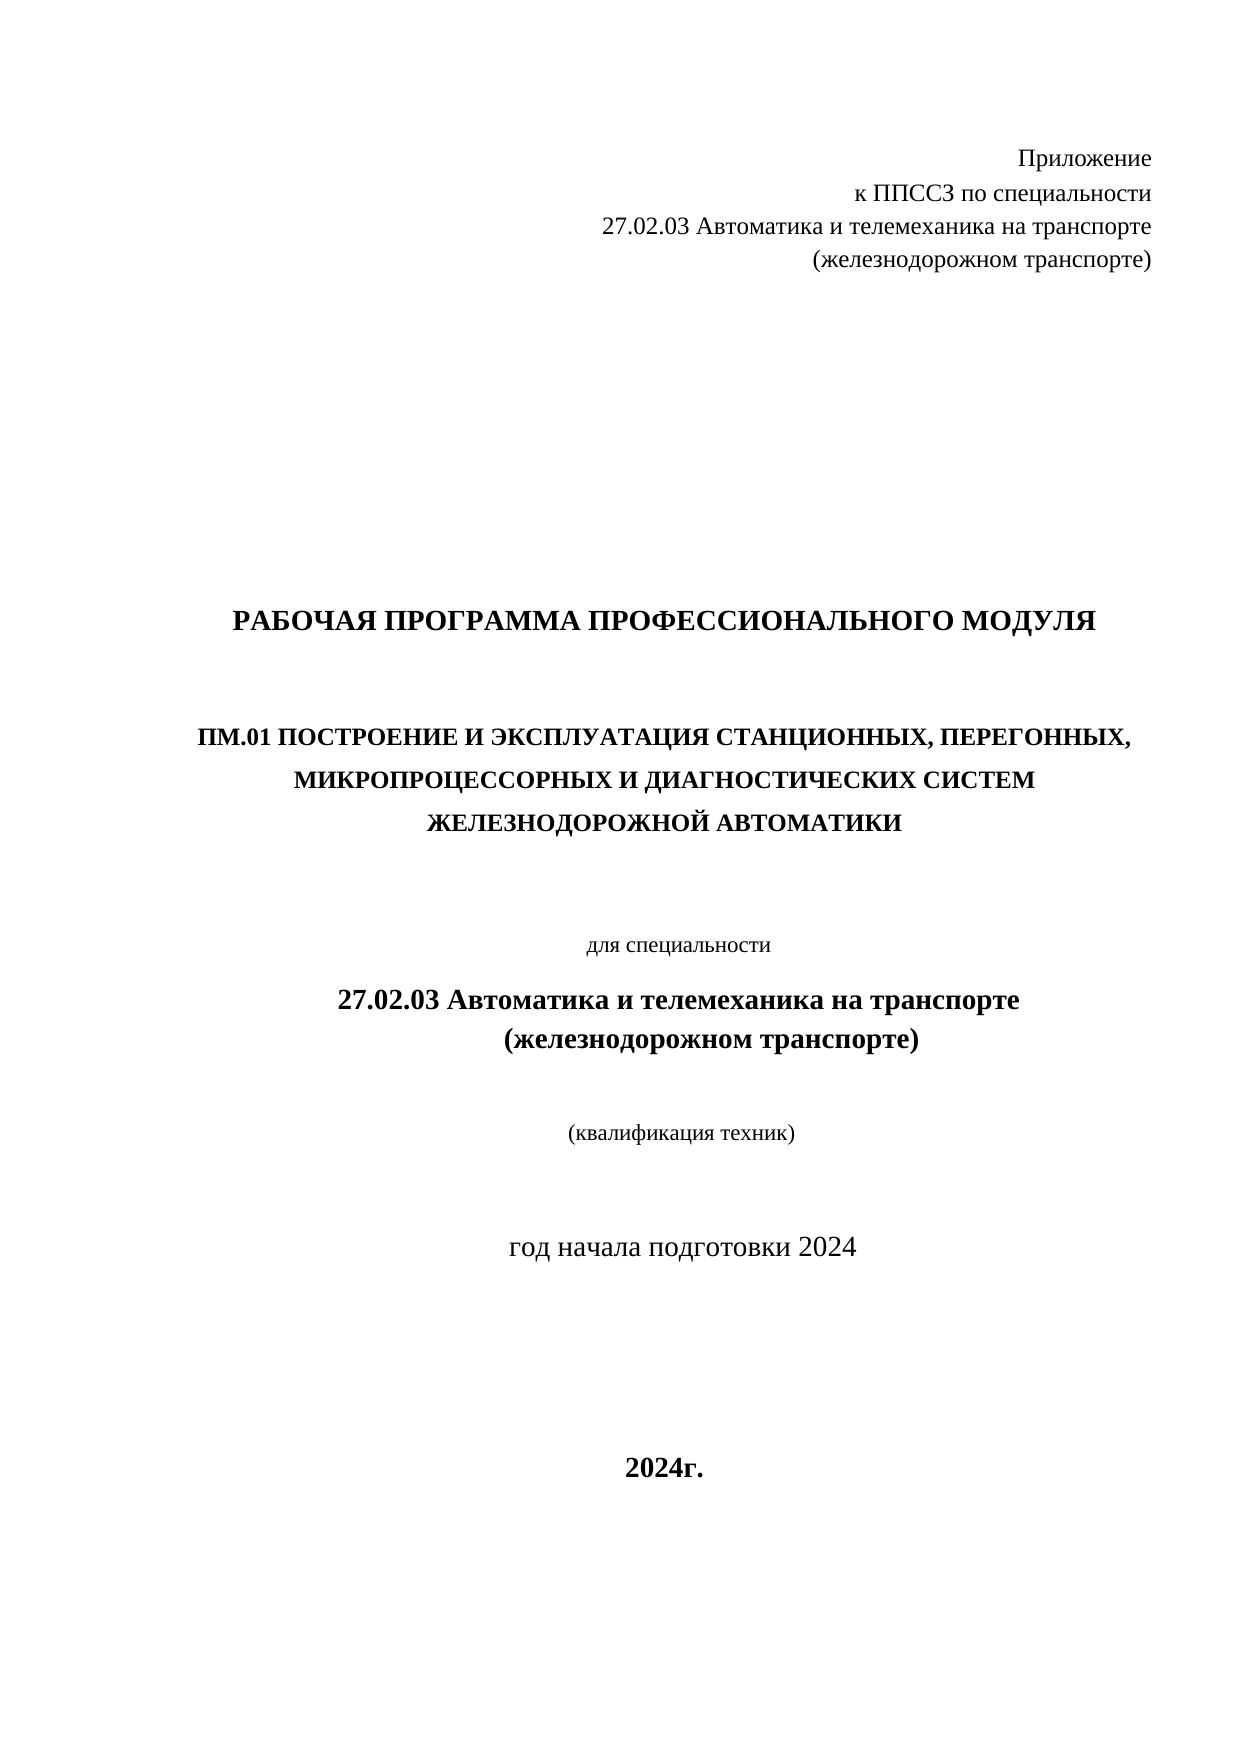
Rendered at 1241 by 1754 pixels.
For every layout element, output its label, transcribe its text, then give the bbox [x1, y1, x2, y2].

text ПМ.01 ПОСТРОЕНИЕ И ЭКСПЛУАТАЦИЯ СТАНЦИОННЫХ, ПЕРЕГОННЫХ, МИКРОПРОЦЕССОРНЫХ И ДИАГНОСТИЧЕСКИХ СИСТЕМ ЖЕЛЕЗНОДОРОЖНОЙ АВТОМАТИКИ [177, 722, 1152, 837]
text (железнодорожном транспорте) [103, 1021, 1152, 1054]
subtitle Приложение [177, 143, 1152, 172]
text 2024г. [177, 1450, 1152, 1483]
text для специальности [177, 931, 1152, 958]
text (квалификация техник) [177, 1119, 1152, 1145]
text 27.02.03 Автоматика и телемеханика на транспорте [103, 211, 1152, 240]
text (железнодорожном транспорте) [103, 244, 1152, 273]
text год начала подготовки 2024 [177, 1229, 1152, 1263]
text к ППССЗ по специальности [103, 178, 1152, 207]
text 27.02.03 Автоматика и телемеханика на транспорте [103, 982, 1152, 1016]
text РАБОЧАЯ ПРОГРАММА ПРОФЕССИОНАЛЬНОГО МОДУЛЯ [177, 603, 1152, 636]
